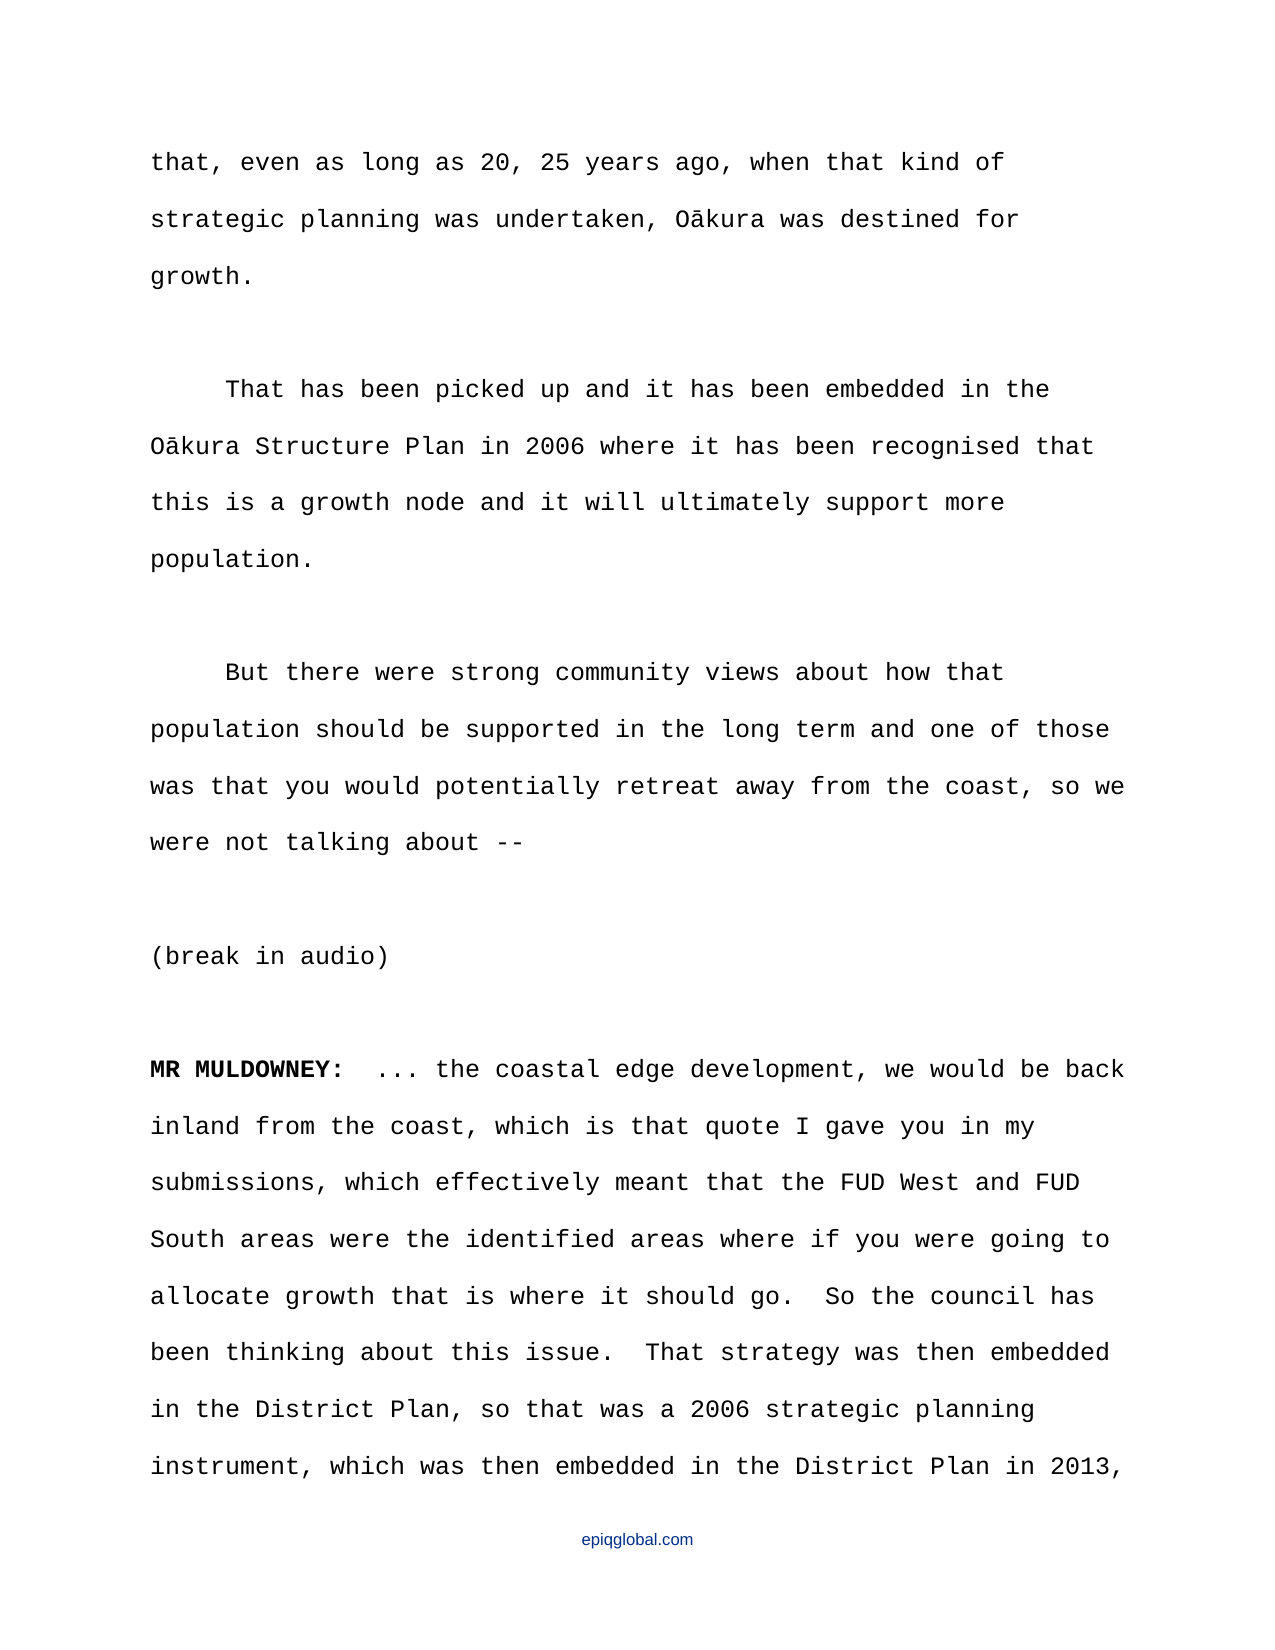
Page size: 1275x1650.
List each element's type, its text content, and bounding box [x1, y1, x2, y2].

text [150, 1057, 1125, 1482]
text But there were strong community views about how that population should be supported in the long term and one of those was that you would potentially retreat away from the coast, so we were not talking about -- [150, 660, 1125, 858]
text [150, 150, 1125, 292]
text (break in audio) [150, 943, 1125, 972]
text That has been picked up and it has been embedded in the Oākura Structure Plan in 2006 where it has been recognised that this is a growth node and it will ultimately support more population. [150, 377, 1125, 575]
